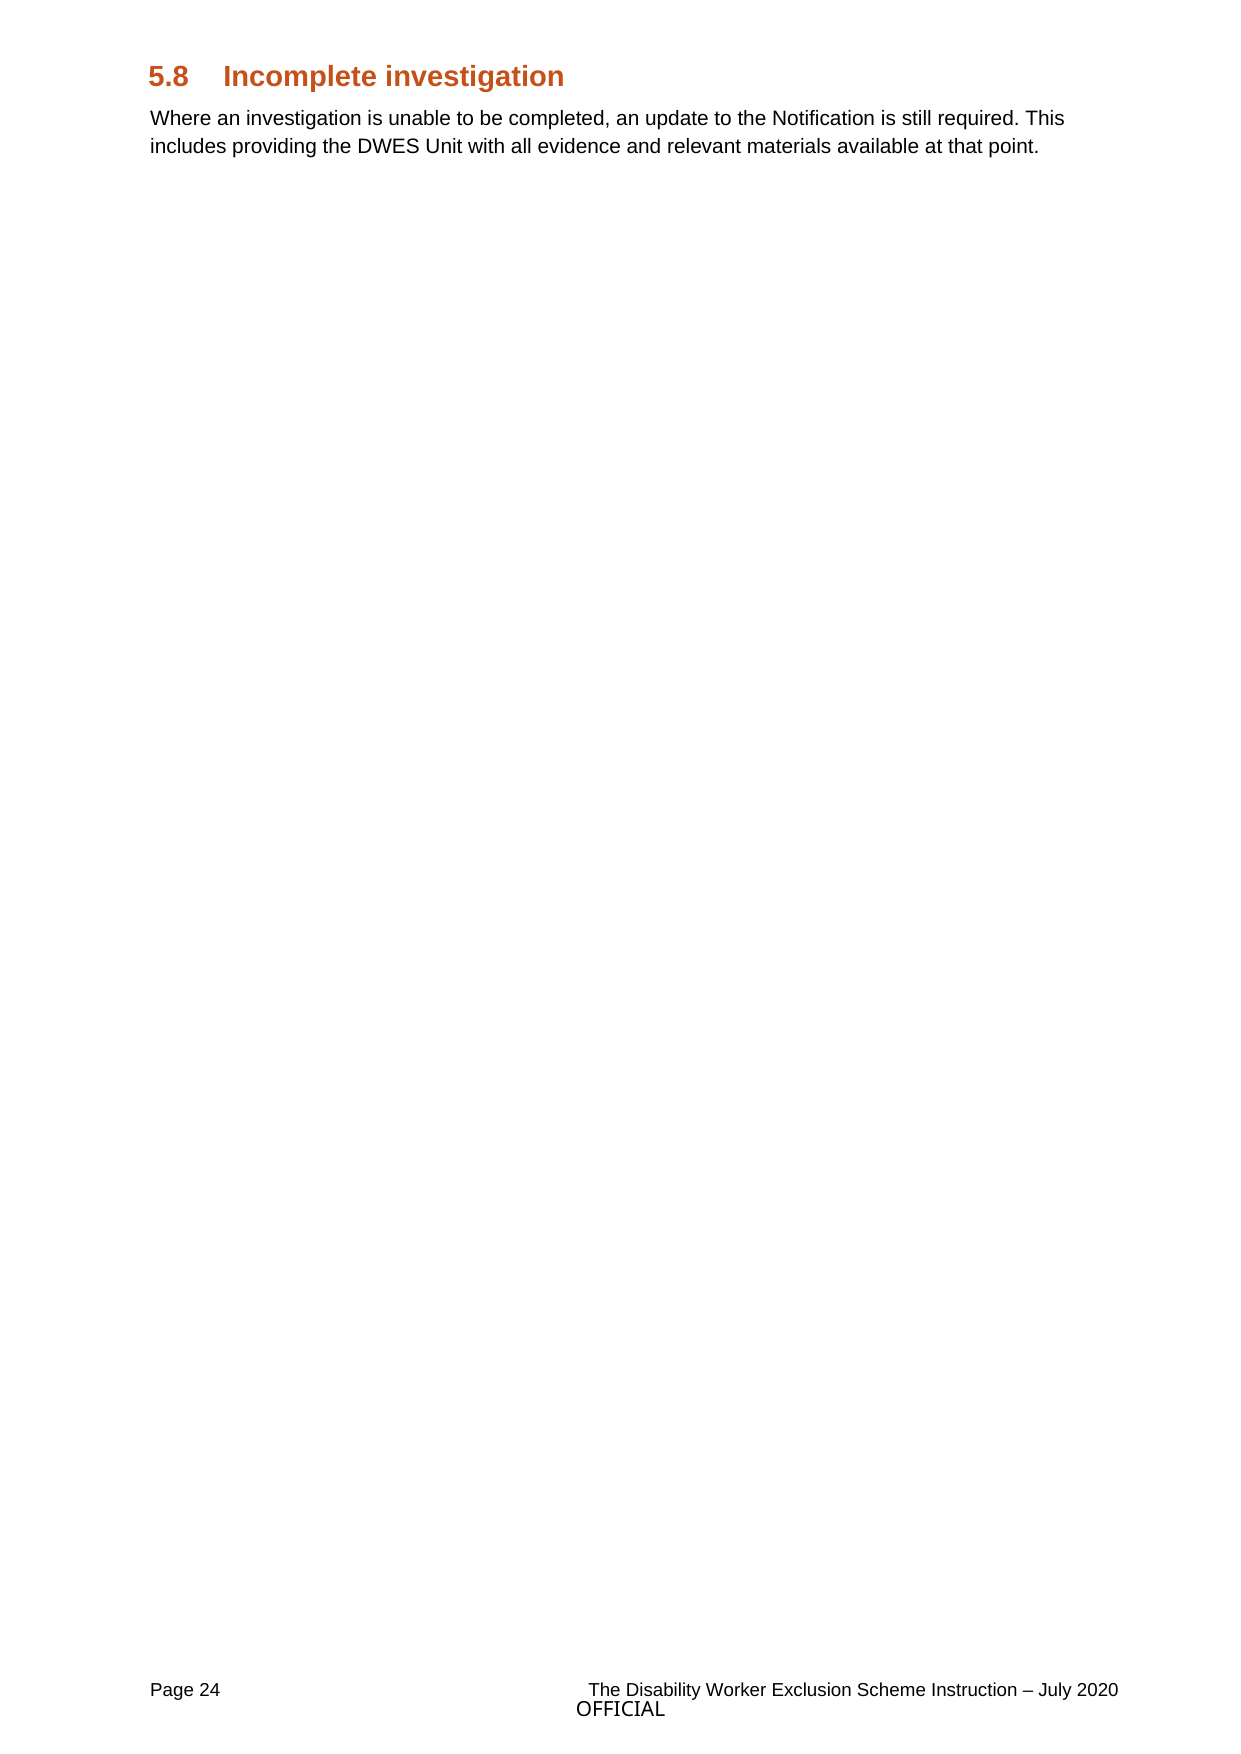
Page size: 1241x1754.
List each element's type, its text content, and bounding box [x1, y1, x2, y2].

text Where an investigation is unable to be completed, an update to the Notification is still required. This includes providing the DWES Unit with all evidence and relevant materials available at that point. [150, 102, 1090, 158]
subtitle Incomplete investigation [148, 59, 1090, 93]
